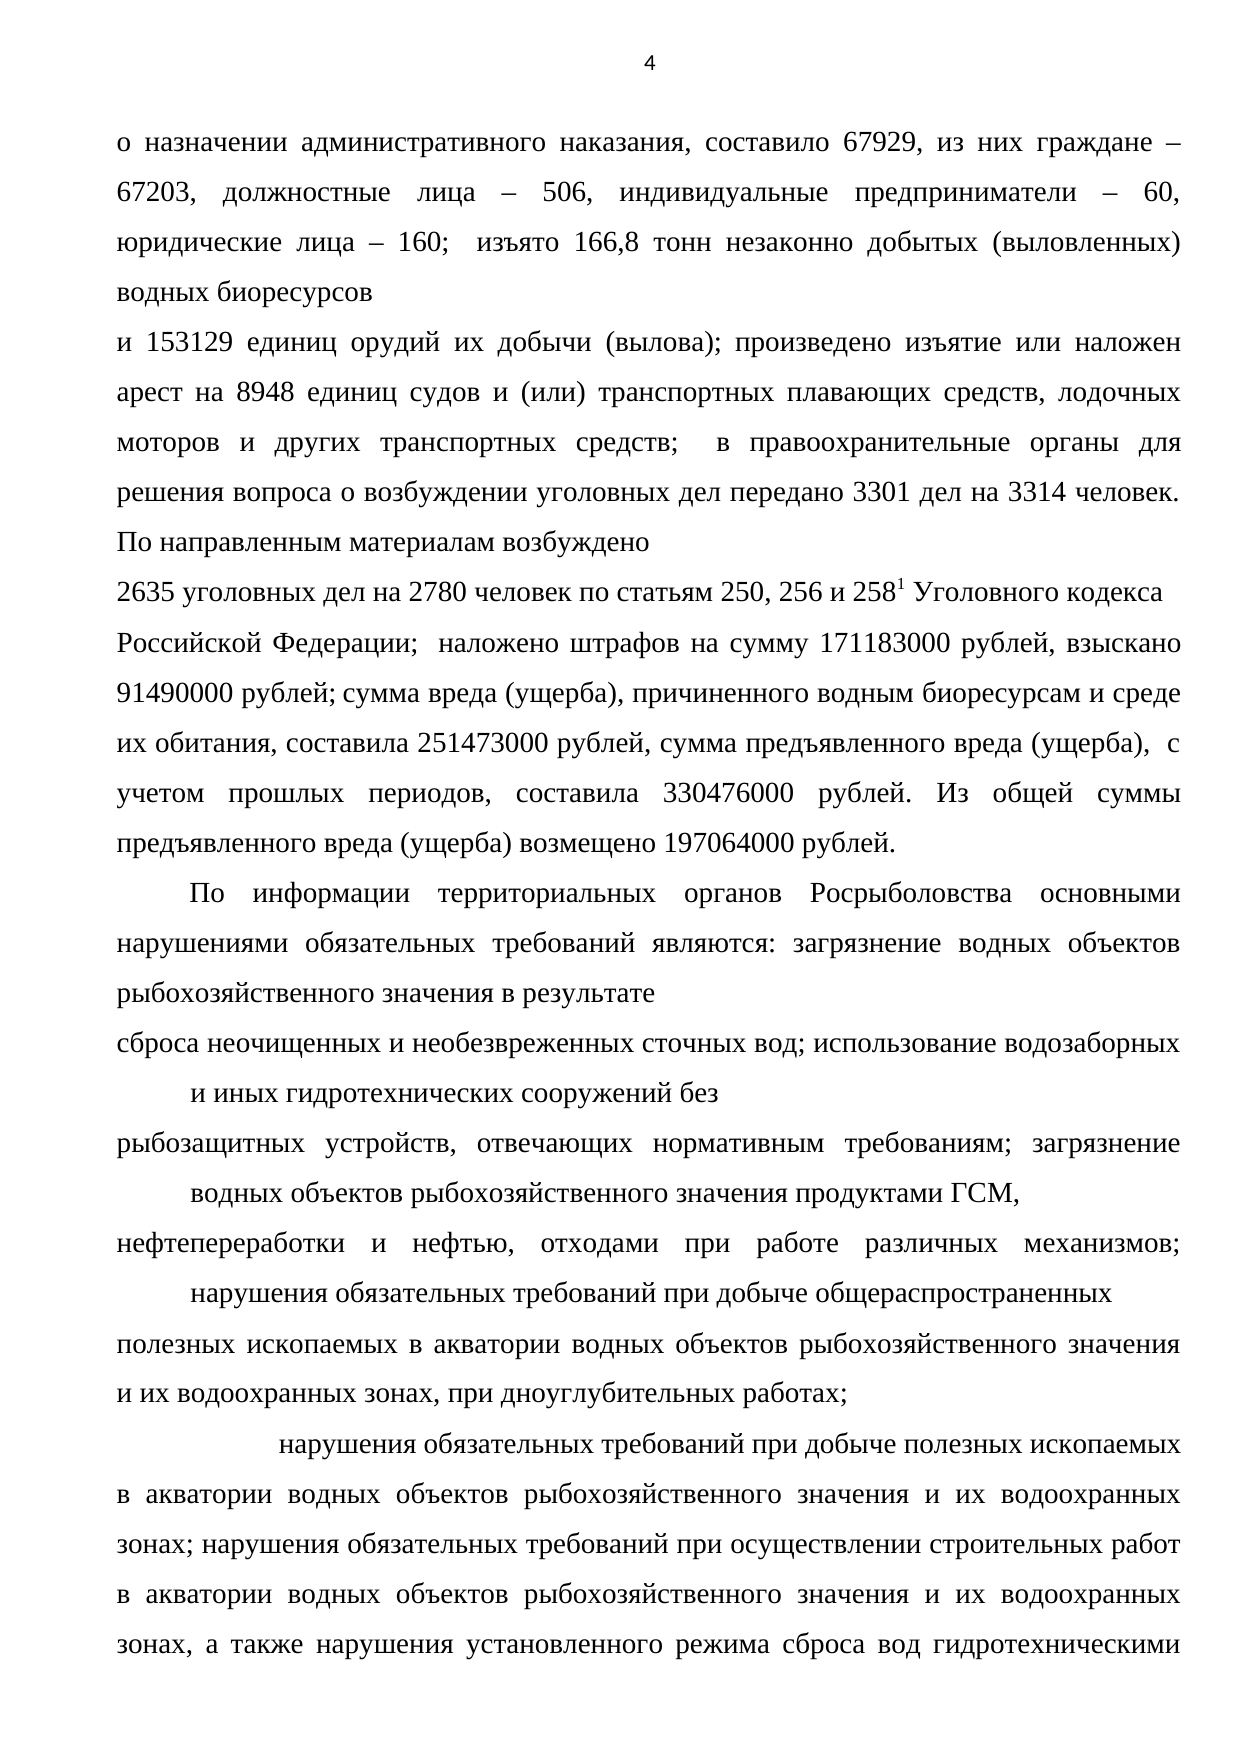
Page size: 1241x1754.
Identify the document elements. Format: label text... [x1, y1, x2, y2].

text По информации территориальных органов Росрыболовства основными нарушениями обязательных требований являются: загрязнение водных объектов рыбохозяйственного значения в результате [116, 875, 1182, 1009]
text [116, 1476, 1182, 1659]
text нефтепереработки и нефтью, отходами при работе различных механизмов; нарушения обязательных требований при добыче общераспространенных [116, 1226, 1182, 1309]
text полезных ископаемых в акватории водных объектов рыбохозяйственного значения и их водоохранных зонах, при дноуглубительных работах; [116, 1326, 1182, 1409]
text Российской Федерации; наложено штрафов на сумму 171183000 рублей, взыскано 91490000 рублей; сумма вреда (ущерба), причиненного водным биоресурсам и среде их обитания, составила 251473000 рублей, сумма предъявленного вреда (ущерба), с учетом прошлых периодов, составила 330476000 рублей. Из общей суммы предъявленного вреда (ущерба) возмещено 197064000 рублей. [116, 626, 1182, 859]
text 2635 уголовных дел на 2780 человек по статьям 250, 256 и 2581 Уголовного кодекса [116, 574, 1182, 607]
text и 153129 единиц орудий их добычи (вылова); произведено изъятие или наложен арест на 8948 единиц судов и (или) транспортных плавающих средств, лодочных моторов и других транспортных средств; в правоохранительные органы для решения вопроса о возбуждении уголовных дел передано 3301 дел на 3314 человек. По направленным материалам возбуждено [116, 324, 1182, 557]
text о назначении административного наказания, составило 67929, из них граждане – 67203, должностные лица – 506, индивидуальные предприниматели – 60, юридические лица – 160; изъято 166,8 тонн незаконно добытых (выловленных) водных биоресурсов [116, 124, 1182, 307]
text нарушения обязательных требований при добыче полезных ископаемых [118, 1426, 1182, 1459]
text сброса неочищенных и необезвреженных сточных вод; использование водозаборных и иных гидротехнических сооружений без [116, 1025, 1182, 1109]
text рыбозащитных устройств, отвечающих нормативным требованиям; загрязнение водных объектов рыбохозяйственного значения продуктами ГСМ, [116, 1126, 1182, 1209]
